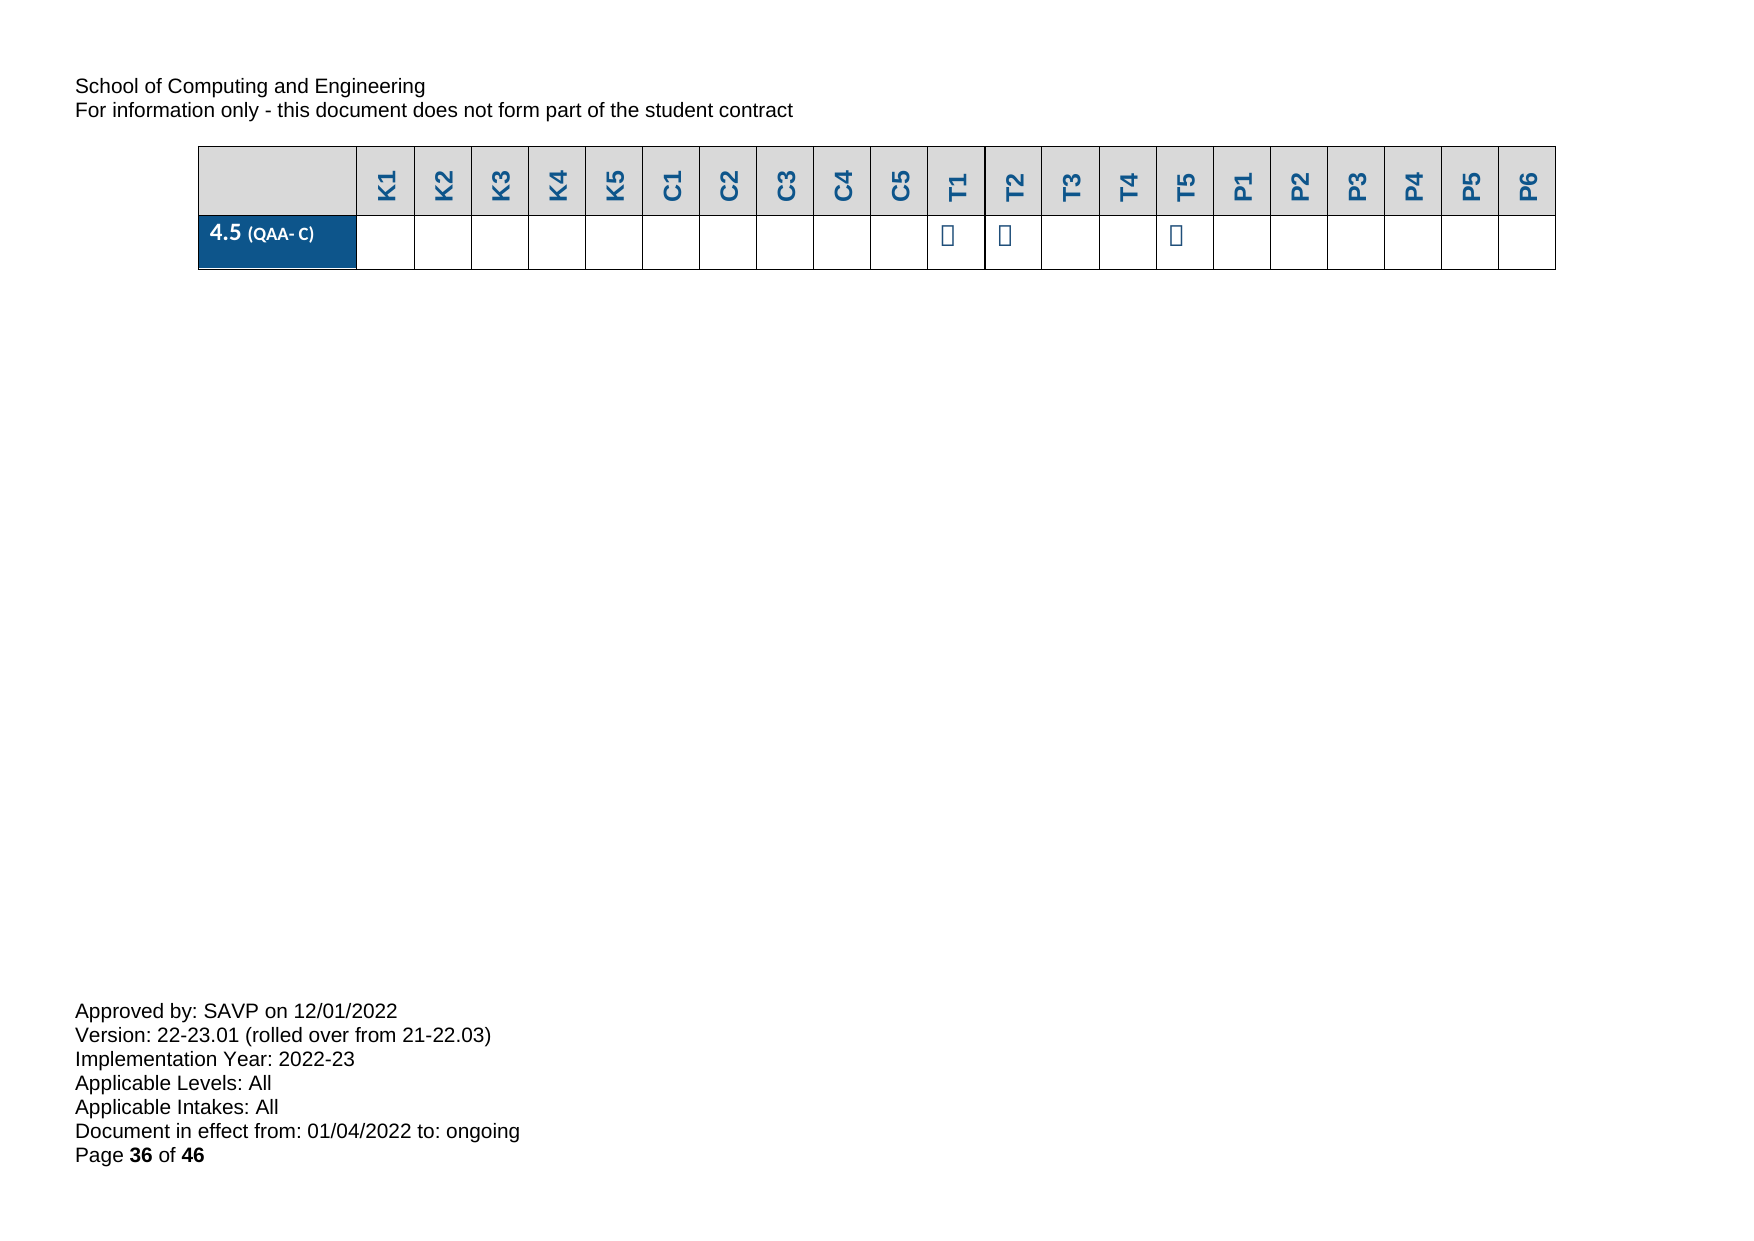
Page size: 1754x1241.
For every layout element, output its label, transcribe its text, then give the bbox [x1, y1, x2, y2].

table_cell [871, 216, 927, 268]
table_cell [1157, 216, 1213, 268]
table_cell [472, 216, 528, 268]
table_header P2 [1271, 147, 1327, 215]
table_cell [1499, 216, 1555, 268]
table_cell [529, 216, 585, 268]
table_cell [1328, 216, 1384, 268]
table_header T2 [986, 147, 1041, 215]
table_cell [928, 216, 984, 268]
table_header T3 [1042, 147, 1099, 215]
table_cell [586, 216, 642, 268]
table_header P6 [1499, 147, 1555, 215]
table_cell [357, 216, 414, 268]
table_header P3 [1328, 147, 1384, 215]
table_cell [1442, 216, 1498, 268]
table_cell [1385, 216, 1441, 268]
table_header K3 [472, 147, 528, 215]
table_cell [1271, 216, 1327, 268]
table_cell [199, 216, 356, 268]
table_header T5 [1157, 147, 1213, 215]
table_header T1 [928, 147, 984, 215]
table_header C5 [871, 147, 927, 215]
table_header C4 [814, 147, 870, 215]
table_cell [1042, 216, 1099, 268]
table_header P5 [1442, 147, 1498, 215]
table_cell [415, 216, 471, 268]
table_header P1 [1214, 147, 1270, 215]
table_header K2 [415, 147, 471, 215]
table_header C3 [757, 147, 813, 215]
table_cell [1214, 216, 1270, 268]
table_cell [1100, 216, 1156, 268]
table_header K1 [357, 147, 414, 215]
table_header K4 [529, 147, 585, 215]
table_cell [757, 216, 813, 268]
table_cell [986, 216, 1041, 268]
table_header [199, 147, 356, 215]
table_header K5 [586, 147, 642, 215]
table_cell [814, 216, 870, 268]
table_header C1 [643, 147, 699, 215]
table_header T4 [1100, 147, 1156, 215]
table_header C2 [700, 147, 756, 215]
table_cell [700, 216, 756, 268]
table_header P4 [1385, 147, 1441, 215]
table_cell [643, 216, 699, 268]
